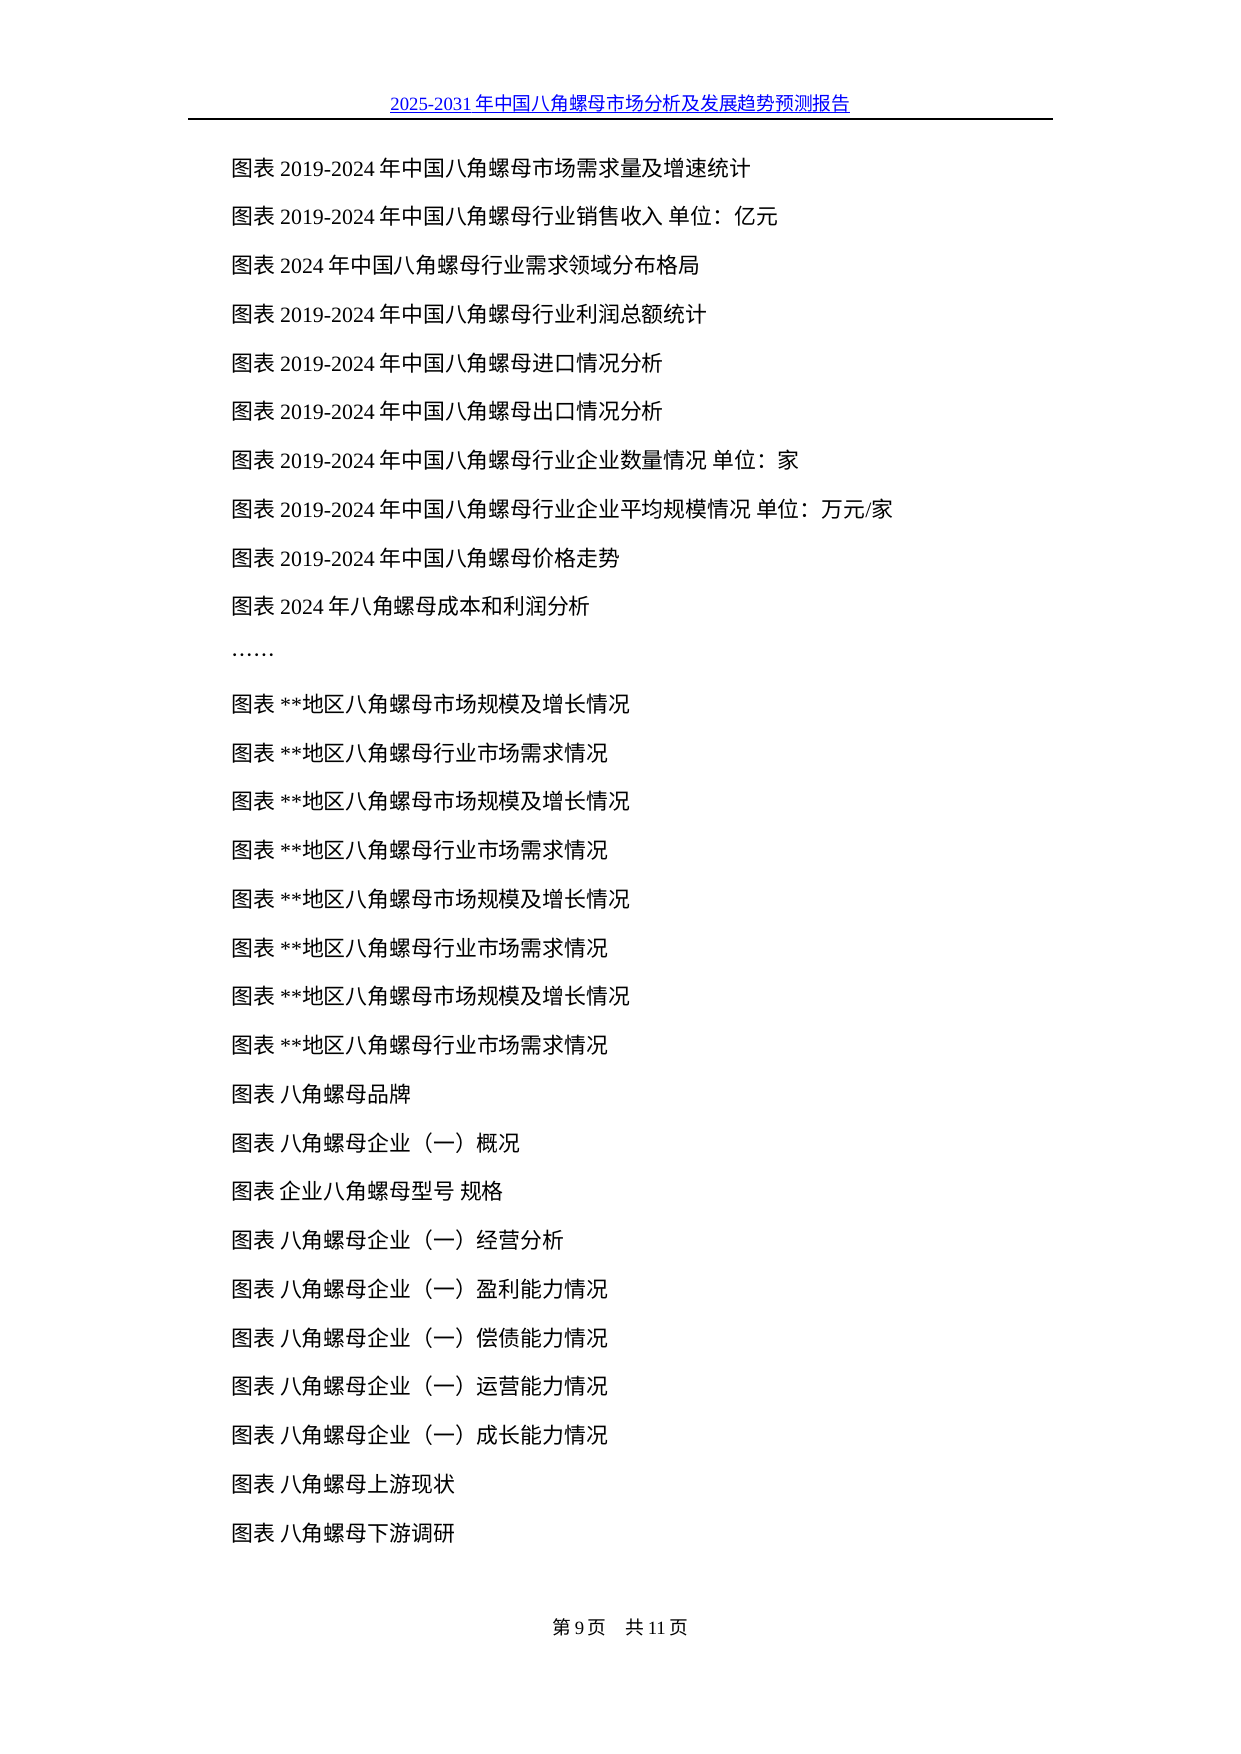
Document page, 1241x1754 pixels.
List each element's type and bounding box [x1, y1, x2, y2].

text [187, 150, 1053, 1548]
